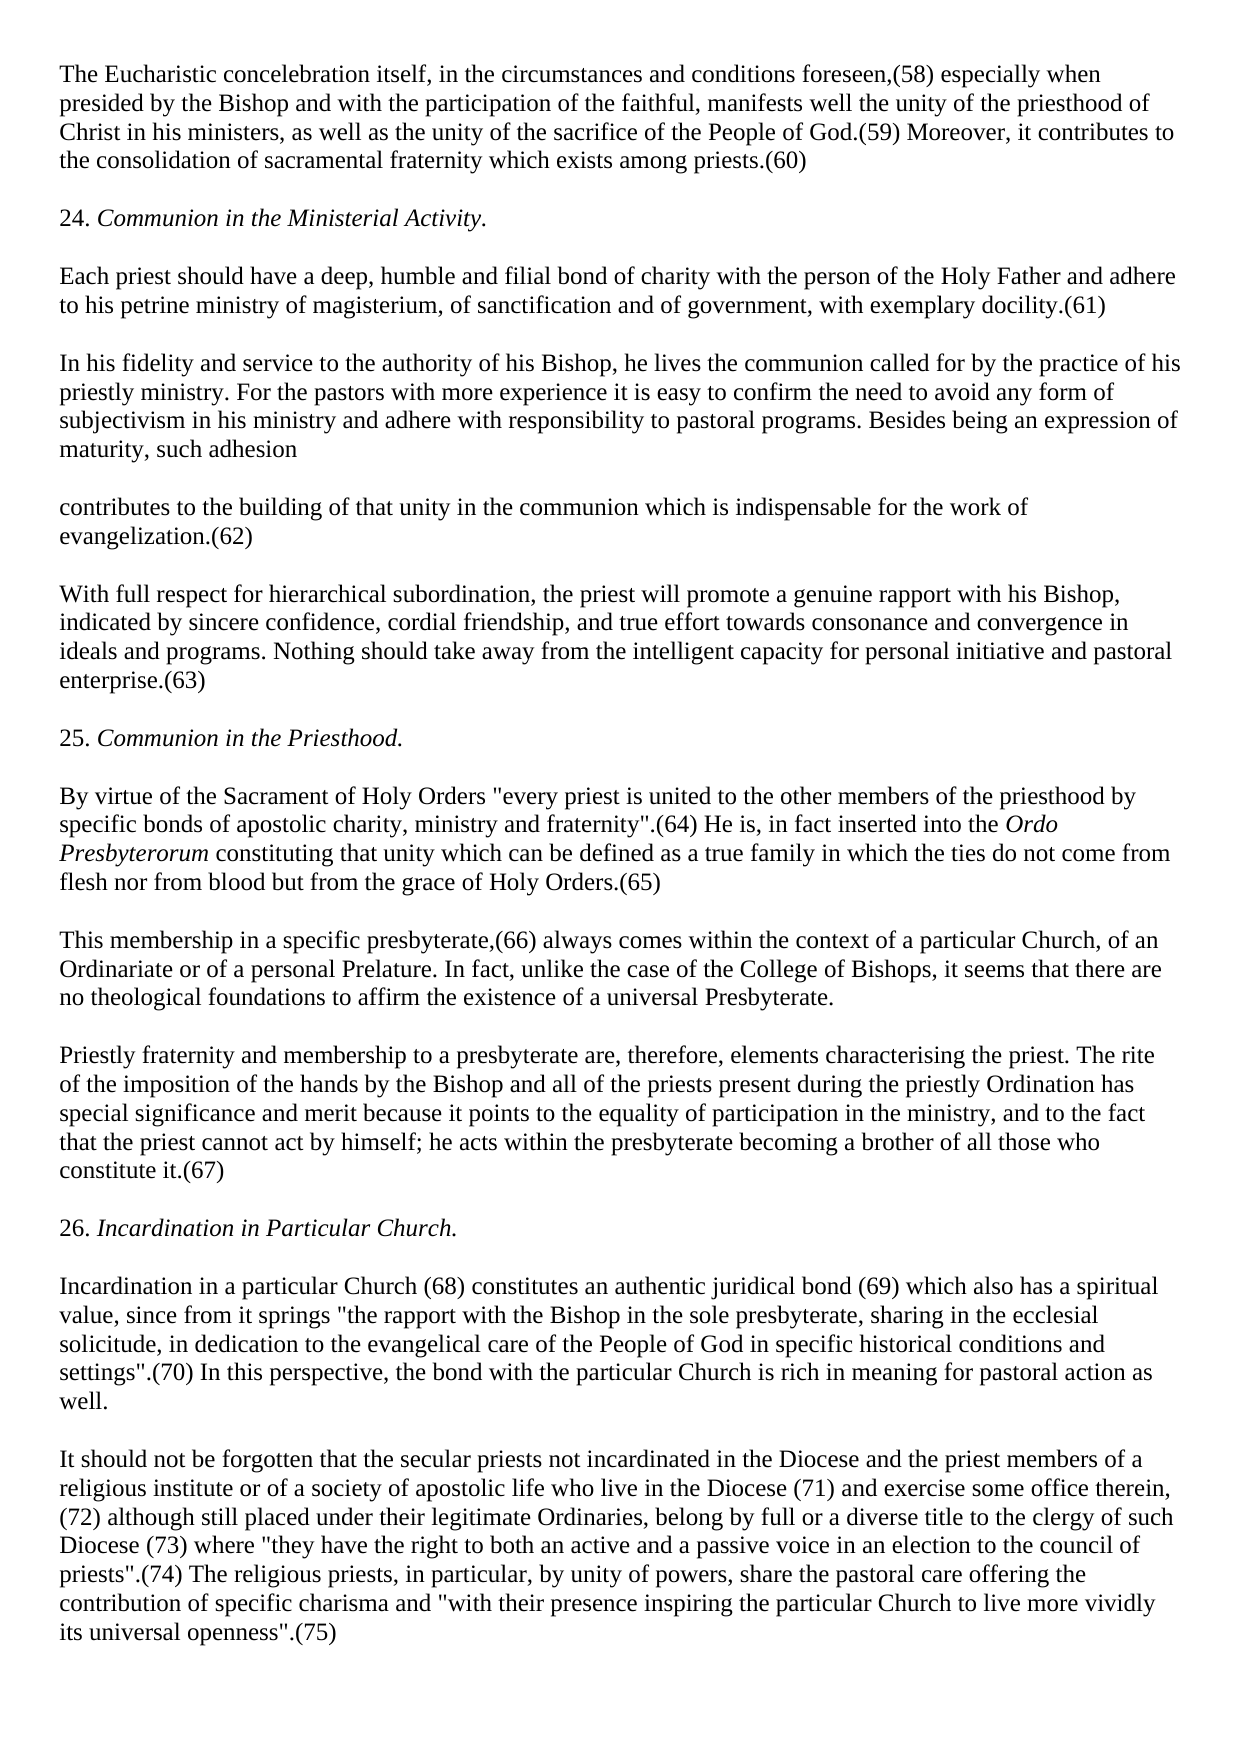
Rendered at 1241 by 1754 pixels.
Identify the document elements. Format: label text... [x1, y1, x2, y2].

text It should not be forgotten that the secular priests not incardinated in the Diocese and the priest members of a religious institute or of a society of apostolic life who live in the Diocese (71) and exercise some office therein,(72) although still placed under their legitimate Ordinaries, belong by full or a diverse title to the clergy of such Diocese (73) where "they have the right to both an active and a passive voice in an election to the council of priests".(74) The religious priests, in particular, by unity of powers, share the pastoral care offering the contribution of specific charisma and "with their presence inspiring the particular Church to live more vividly its universal openness".(75) [59, 1444, 1181, 1645]
text Priestly fraternity and membership to a presbyterate are, therefore, elements characterising the priest. The rite of the imposition of the hands by the Bishop and all of the priests present during the priestly Ordination has special significance and merit because it points to the equality of participation in the ministry, and to the fact that the priest cannot act by himself; he acts within the presbyterate becoming a brother of all those who constitute it.(67) [59, 1040, 1181, 1184]
text With full respect for hierarchical subordination, the priest will promote a genuine rapport with his Bishop, indicated by sincere confidence, cordial friendship, and true effort towards consonance and convergence in ideals and programs. Nothing should take away from the intelligent capacity for personal initiative and pastoral enterprise.(63) [59, 579, 1181, 694]
text contributes to the building of that unity in the communion which is indispensable for the work of evangelization.(62) [59, 492, 1181, 549]
text In his fidelity and service to the authority of his Bishop, he lives the communion called for by the practice of his priestly ministry. For the pastors with more experience it is easy to confirm the need to avoid any form of subjectivism in his ministry and adhere with responsibility to pastoral programs. Besides being an expression of maturity, such adhesion [59, 348, 1181, 463]
text 26. Incardination in Particular Church. [59, 1213, 1181, 1242]
text Incardination in a particular Church (68) constitutes an authentic juridical bond (69) which also has a spiritual value, since from it springs "the rapport with the Bishop in the sole presbyterate, sharing in the ecclesial solicitude, in dedication to the evangelical care of the People of God in specific historical conditions and settings".(70) In this perspective, the bond with the particular Church is rich in meaning for pastoral action as well. [59, 1271, 1181, 1415]
text Each priest should have a deep, humble and filial bond of charity with the person of the Holy Father and adhere to his petrine ministry of magisterium, of sanctification and of government, with exemplary docility.(61) [59, 261, 1181, 319]
text By virtue of the Sacrament of Holy Orders "every priest is united to the other members of the priesthood by specific bonds of apostolic charity, ministry and fraternity".(64) He is, in fact inserted into the Ordo Presbyterorum constituting that unity which can be defined as a true family in which the ties do not come from flesh nor from blood but from the grace of Holy Orders.(65) [59, 781, 1181, 896]
text This membership in a specific presbyterate,(66) always comes within the context of a particular Church, of an Ordinariate or of a personal Prelature. In fact, unlike the case of the College of Bishops, it seems that there are no theological foundations to affirm the existence of a universal Presbyterate. [59, 925, 1181, 1011]
text 25. Communion in the Priesthood. [59, 723, 1181, 752]
text 24. Communion in the Ministerial Activity. [59, 203, 1181, 232]
text The Eucharistic concelebration itself, in the circumstances and conditions foreseen,(58) especially when presided by the Bishop and with the participation of the faithful, manifests well the unity of the priesthood of Christ in his ministers, as well as the unity of the sacrifice of the People of God.(59) Moreover, it contributes to the consolidation of sacramental fraternity which exists among priests.(60) [59, 59, 1181, 174]
